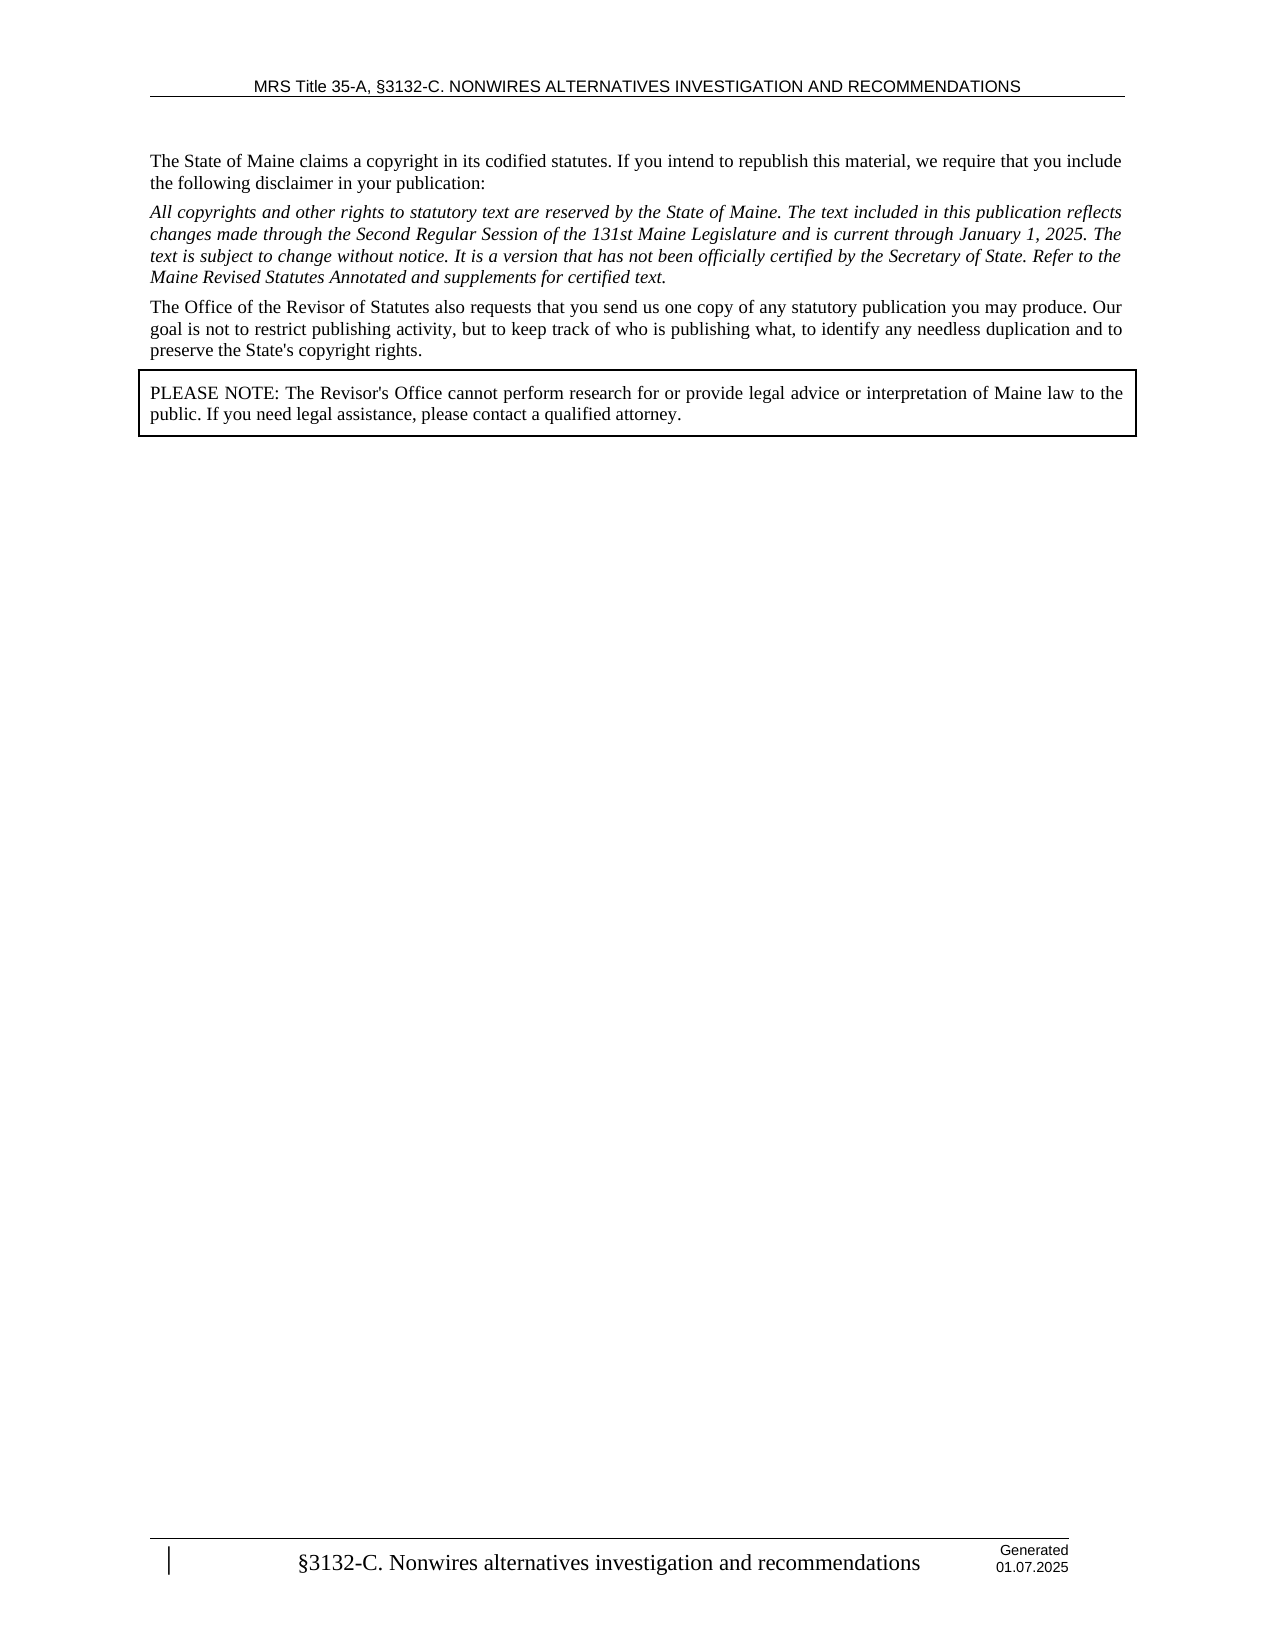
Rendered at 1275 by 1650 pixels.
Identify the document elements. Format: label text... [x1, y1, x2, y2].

text All copyrights and other rights to statutory text are reserved by the State of Maine. The text included in this publication reflects changes made through the Second Regular Session of the 131st Maine Legislature and is current through January 1, 2025 . The text is subject to change without notice. It is a version that has not been officially certified by the Secretary of State. Refer to the Maine Revised Statutes Annotated and supplements for certified text. [150, 201, 1125, 288]
text PLEASE NOTE: The Revisor's Office cannot perform research for or provide legal advice or interpretation of Maine law to the public. If you need legal assistance, please contact a qualified attorney. [140, 371, 1135, 435]
text The Office of the Revisor of Statutes also requests that you send us one copy of any statutory publication you may produce. Our goal is not to restrict publishing activity, but to keep track of who is publishing what, to identify any needless duplication and to preserve the State's copyright rights. [150, 296, 1125, 361]
text The State of Maine claims a copyright in its codified statutes. If you intend to republish this material, we require that you include the following disclaimer in your publication: [150, 150, 1125, 193]
